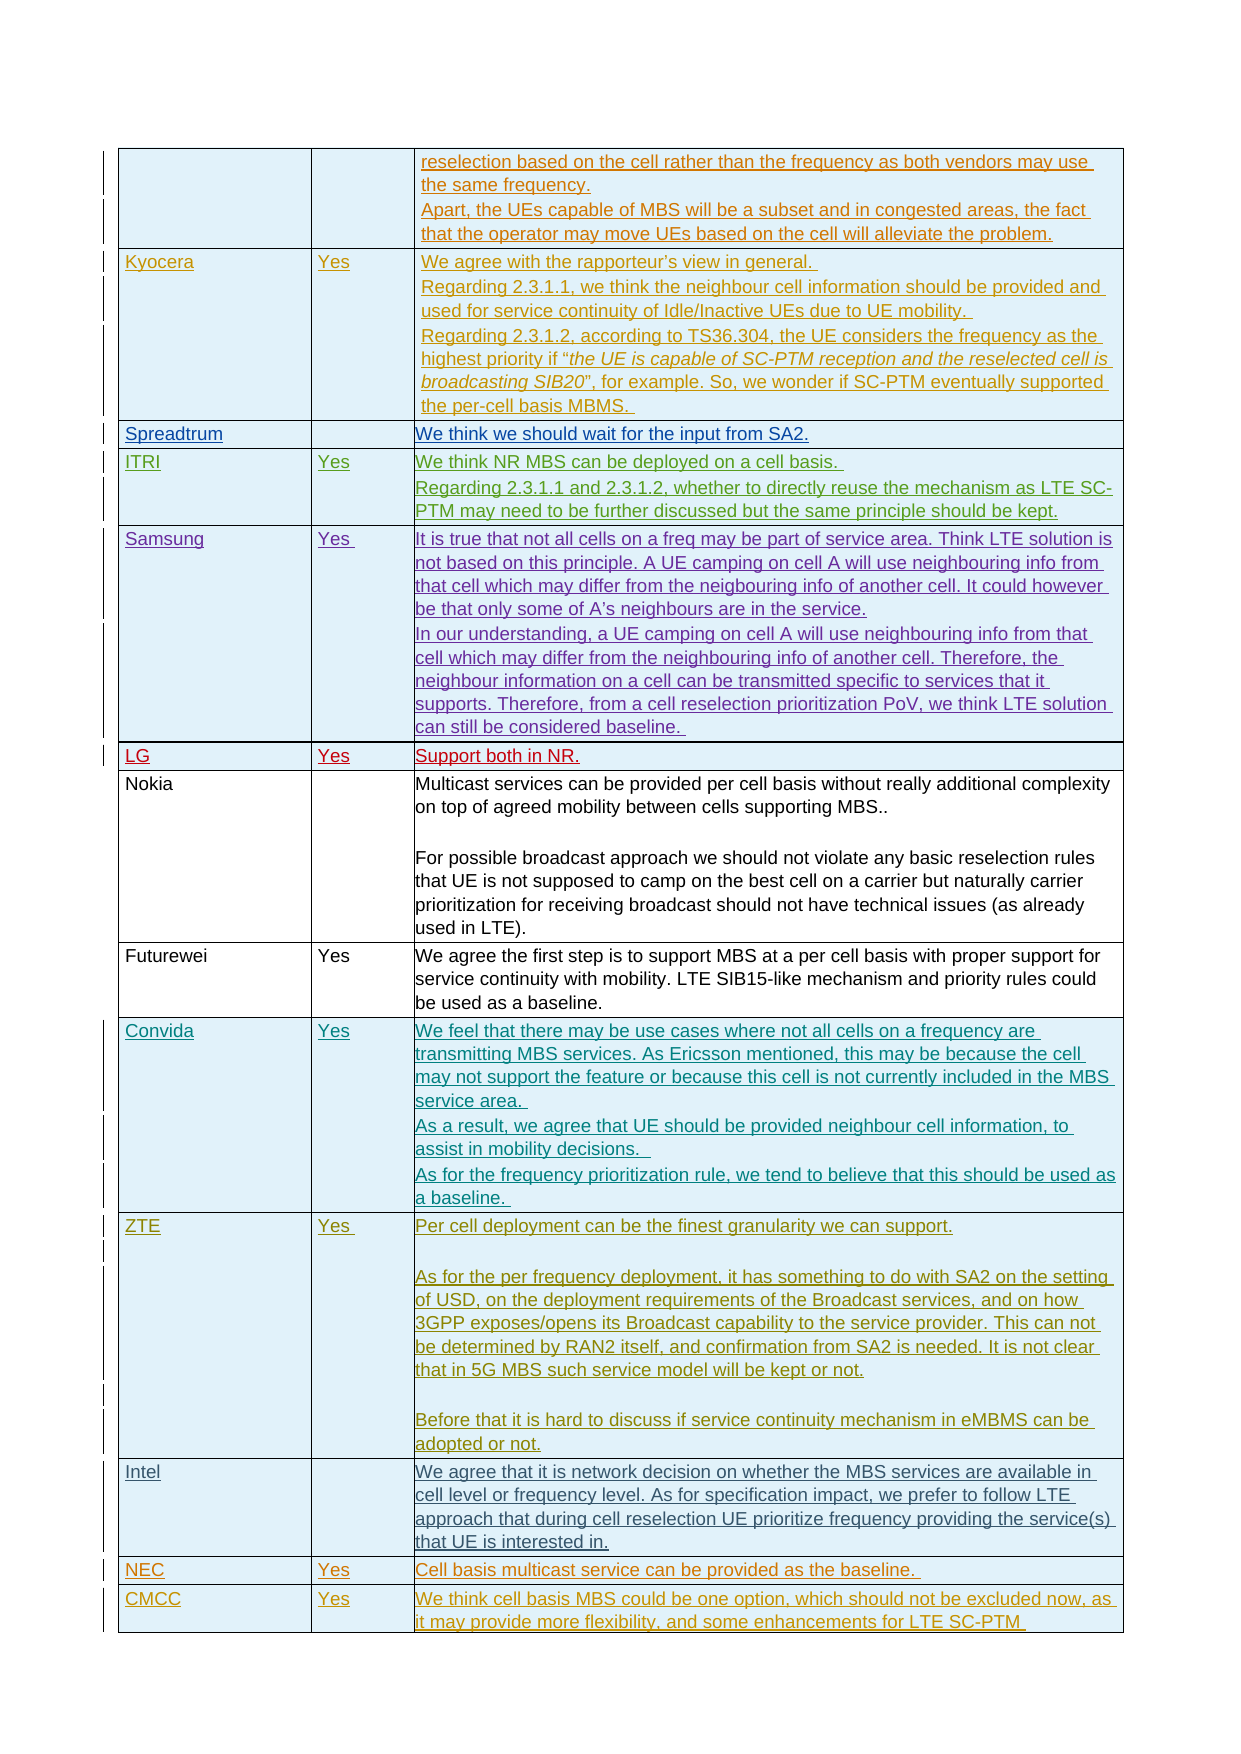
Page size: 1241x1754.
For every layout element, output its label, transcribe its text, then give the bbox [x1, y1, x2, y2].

table_cell Futurewei [119, 943, 311, 1017]
table_cell [312, 771, 414, 942]
table_cell Multicast services can be provided per cell basis without really additional complexity on top of agreed mobility between cells supporting MBS.. For possible broadcast approach we should not violate any basic reselection rules that UE is not supposed to camp on the best cell on a carrier but naturally carrier prioritization for receiving broadcast should not have technical issues (as already used in LTE). [415, 771, 1123, 942]
table_cell Yes [312, 943, 414, 1017]
table_cell We agree the first step is to support MBS at a per cell basis with proper support for service continuity with mobility. LTE SIB15-like mechanism and priority rules could be used as a baseline. [415, 943, 1123, 1017]
table_cell Nokia [119, 771, 311, 942]
